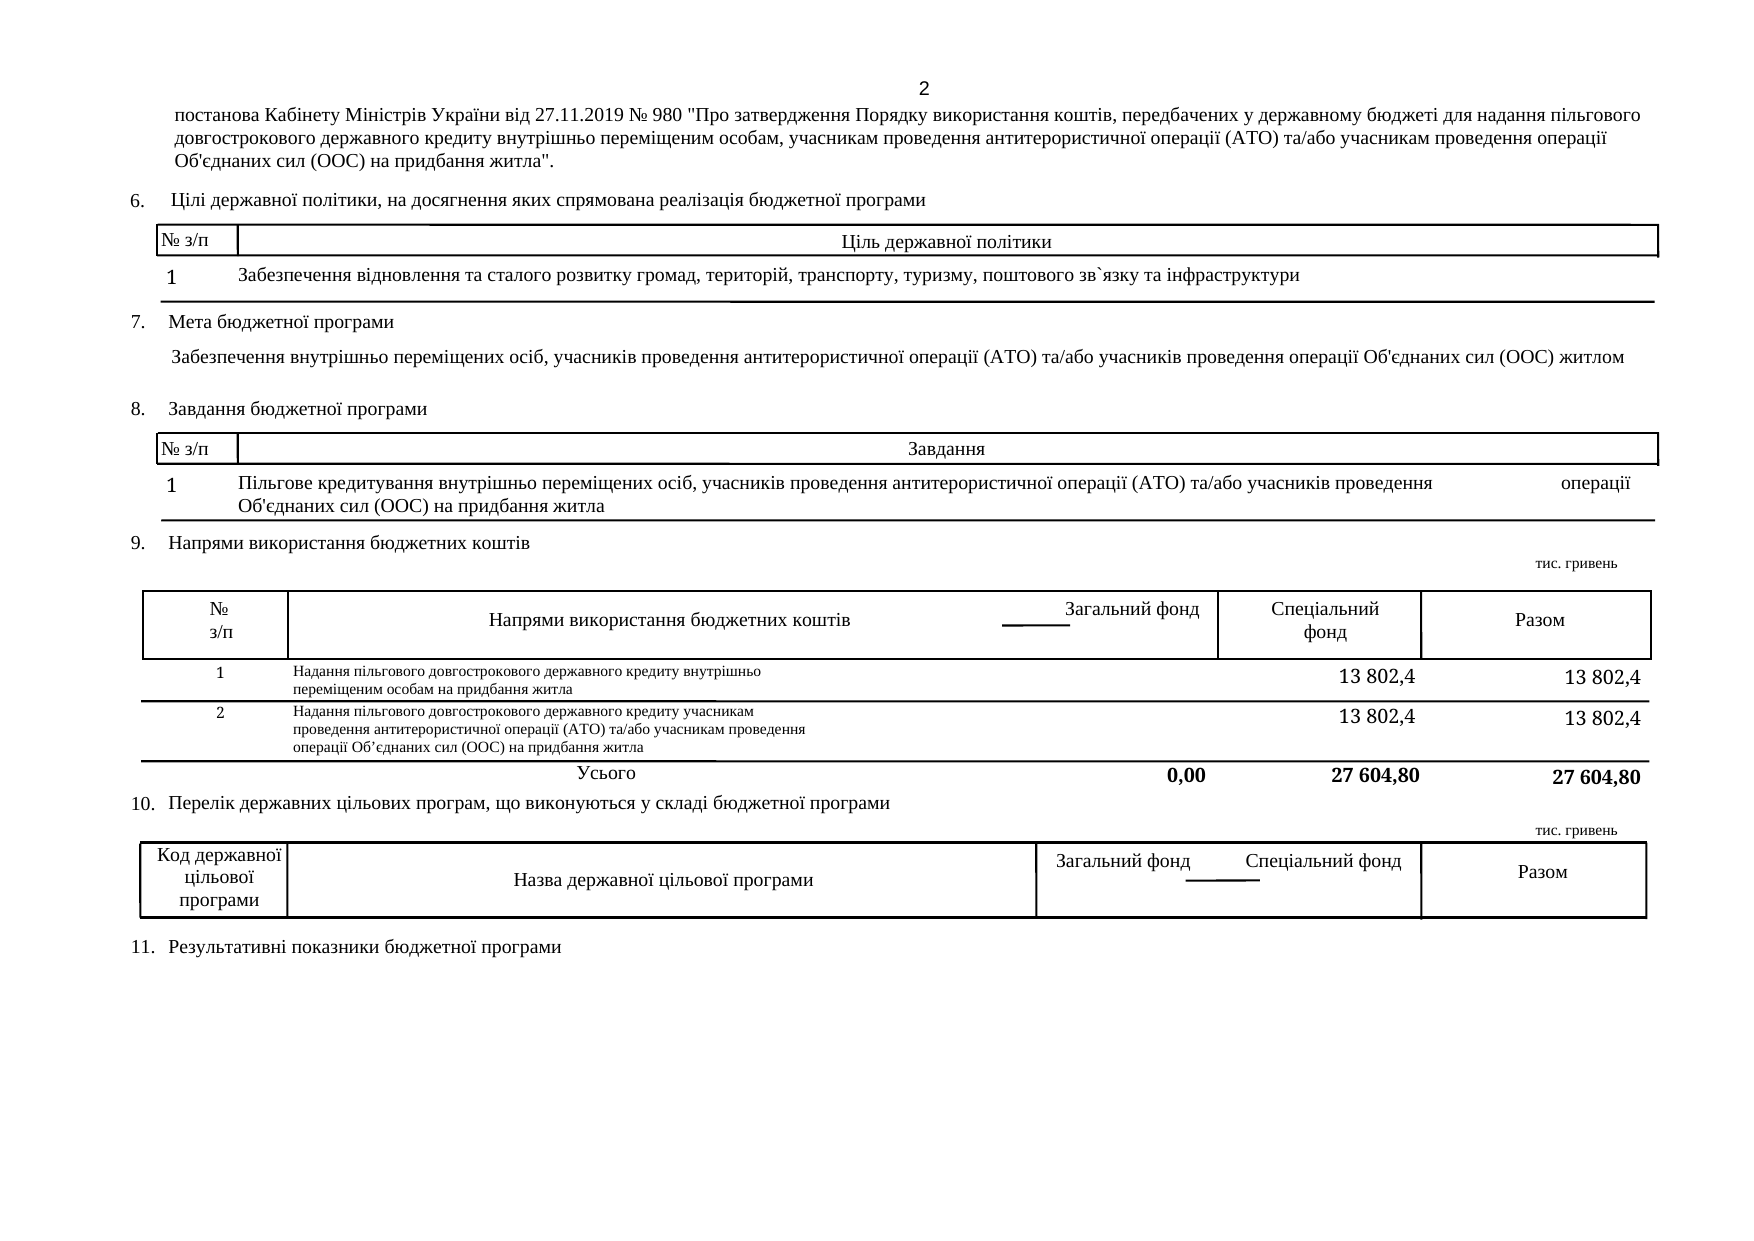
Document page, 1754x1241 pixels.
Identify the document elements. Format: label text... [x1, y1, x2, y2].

text переміщеним особам на придбання житла [293, 680, 1029, 698]
text 7. [131, 310, 168, 332]
text Спеціальний фонд [1249, 597, 1401, 643]
text Загальний фонд [1053, 848, 1193, 871]
text Ціль державної політики [238, 230, 1655, 253]
text 13 802,4 [1423, 704, 1641, 728]
text 1 [161, 263, 238, 288]
text 13 802,4 [1219, 702, 1415, 727]
text Загальний фонд [1063, 597, 1201, 620]
text Надання пільгового довгострокового державного кредиту учасникам [293, 702, 1029, 720]
text Назва державної цільової програми [301, 868, 1026, 890]
text Завдання бюджетної програми [168, 397, 1147, 419]
text з/п [149, 620, 288, 643]
text Результативні показники бюджетної програми [168, 934, 1156, 957]
text тис. гривень [1535, 554, 1642, 572]
text Напрями використання бюджетних коштів [168, 531, 761, 554]
text Напрями використання бюджетних коштів [313, 608, 1026, 631]
text Забезпечення відновлення та сталого розвитку громад, територій, транспорту, туризму, поштового зв`язку та інфраструктури [238, 263, 1655, 286]
text 1 [161, 472, 238, 496]
text постанова Кабінету Міністрів України від 27.11.2019 № 980 "Про затвердження Порядку використання коштів, передбачених у державному бюджеті для надання пільгового довгострокового державного кредиту внутрішньо переміщеним особам, учасникам проведення антитерористичної операції (АТО) та/або учасникам проведення операції Об'єднаних сил (ООС) на придбання житла". [174, 103, 1663, 171]
text 0,00 [1036, 761, 1206, 786]
text 27 604,80 [1423, 763, 1641, 787]
text 10. [131, 792, 168, 815]
text Забезпечення внутрішньо переміщених осіб, учасників проведення антитерористичної операції (АТО) та/або учасників проведення операції Об'єднаних сил (ООС) житлом [171, 345, 1662, 368]
text 6. [130, 189, 168, 212]
text 13 802,4 [1219, 662, 1415, 687]
text Усього [576, 761, 751, 784]
text 11. [131, 934, 168, 957]
text Разом [1463, 608, 1617, 631]
text Завдання [238, 437, 1655, 459]
text Спеціальний фонд [1243, 848, 1404, 871]
text тис. гривень [1535, 821, 1642, 839]
text Цілі державної політики, на досягнення яких спрямована реалізація бюджетної програми [171, 188, 1626, 211]
text 9. [131, 531, 168, 554]
text № з/п [161, 437, 234, 459]
text № [149, 597, 288, 620]
text Надання пільгового довгострокового державного кредиту внутрішньо [293, 662, 1029, 680]
text програми [139, 888, 299, 911]
text Код державної цільової [139, 843, 299, 888]
text Разом [1439, 860, 1647, 883]
text 13 802,4 [1423, 663, 1641, 688]
text 8. [131, 397, 168, 419]
text Пільгове кредитування внутрішньо переміщених осіб, учасників проведення антитерористичної операції (АТО) та/або учасників проведення операції Об'єднаних сил (ООС) на придбання житла [238, 471, 1655, 517]
text 1 [149, 662, 287, 682]
text Мета бюджетної програми [168, 310, 761, 332]
text проведення антитерористичної операції (АТО) та/або учасникам проведення [293, 720, 1029, 738]
text № з/п [161, 228, 234, 251]
text 2 [149, 702, 287, 722]
text 27 604,80 [1219, 761, 1420, 786]
text Перелік державних цільових програм, що виконуються у складі бюджетної програми [168, 791, 1156, 814]
text 2 [831, 77, 929, 97]
text операції Об’єднаних сил (ООС) на придбання житла [293, 738, 1029, 756]
